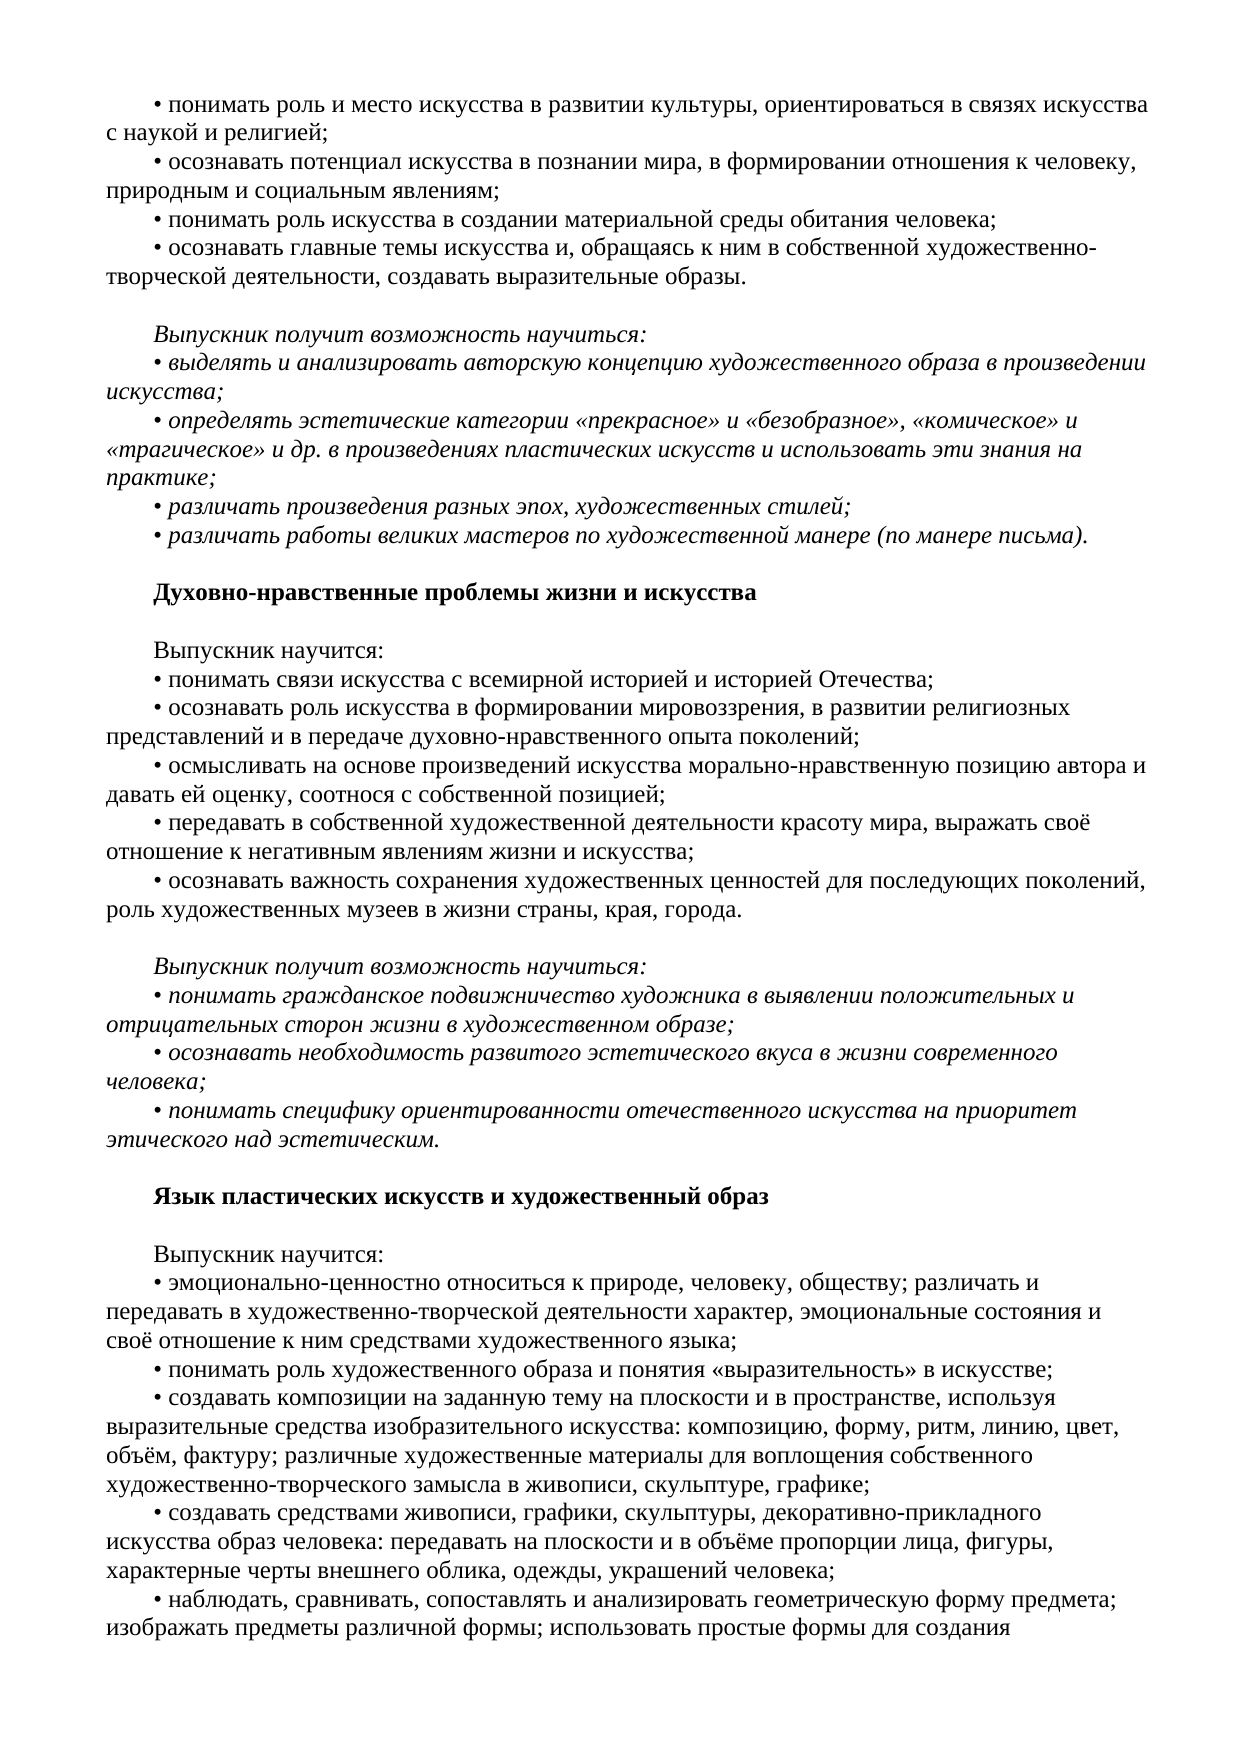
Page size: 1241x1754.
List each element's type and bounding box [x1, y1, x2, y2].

table_header [95, 89, 1163, 1641]
